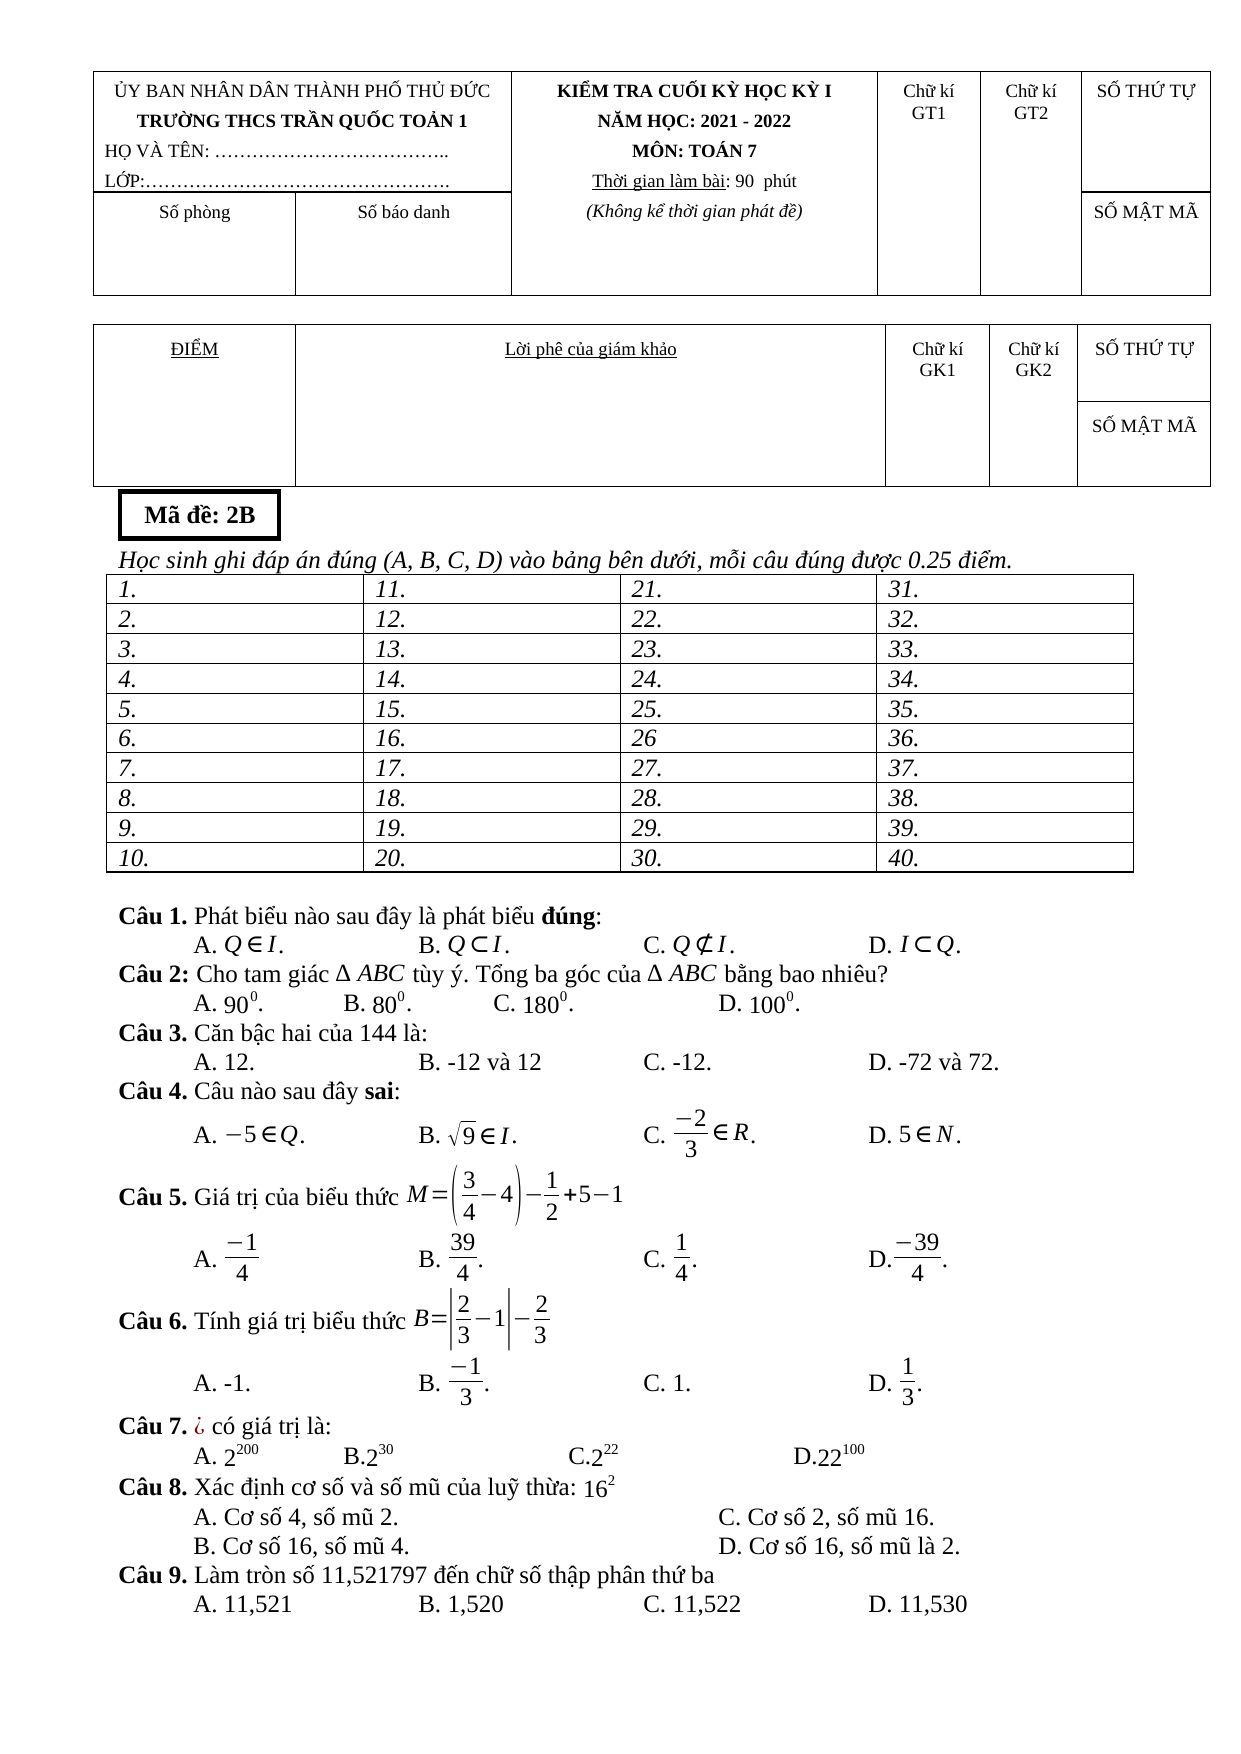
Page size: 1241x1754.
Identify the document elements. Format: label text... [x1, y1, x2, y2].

table_cell 18. [364, 783, 620, 812]
table_cell 22. [621, 604, 876, 633]
table_cell 26 [621, 724, 876, 752]
table_cell 16. [364, 724, 620, 752]
table_header ĐIỂM [94, 325, 295, 486]
table_cell 7. [107, 753, 363, 782]
text A. Cơ số 4, số mũ 2. C. Cơ số 2, số mũ 16. [118, 1502, 1122, 1531]
table_cell 23. [621, 634, 876, 663]
table_cell 8. [107, 783, 363, 812]
table_cell 17. [364, 753, 620, 782]
text A. . B. . C. . D. . [118, 987, 1122, 1018]
text A. . B. . C. . D. . [118, 930, 1122, 959]
text Câu 6. Tính giá trị biểu thức [118, 1288, 1122, 1352]
table_cell 19. [364, 813, 620, 842]
table_cell 4. [107, 664, 363, 693]
table_header 31. [877, 575, 1133, 603]
table_header Chữ kí GK1 [886, 325, 989, 486]
table_cell 2. [107, 604, 363, 633]
text Học sinh ghi đáp án đúng (A, B, C, D) vào bảng bên dưới, mỗi câu đúng được 0.25 điểm. [118, 545, 1122, 573]
table_cell 15. [364, 694, 620, 722]
table_cell 30. [621, 843, 876, 871]
table_cell 12. [364, 604, 620, 633]
text B. Cơ số 16, số mũ 4. D. Cơ số 16, số mũ là 2. [118, 1531, 1122, 1560]
table_cell 10. [107, 843, 363, 871]
table_header 21. [621, 575, 876, 603]
text Câu 5. Giá trị của biểu thức [118, 1164, 1122, 1229]
table_cell 27. [621, 753, 876, 782]
table_header 1. [107, 575, 363, 603]
table_cell 35. [877, 694, 1133, 722]
table_cell 5. [107, 694, 363, 722]
table_cell 9. [107, 813, 363, 842]
table_cell 34. [877, 664, 1133, 693]
text Câu 3. Căn bậc hai của 144 là: [118, 1018, 1122, 1047]
text Câu 2: Cho tam giác tùy ý. Tổng ba góc của bằng bao nhiêu? [118, 959, 1122, 987]
table_header SỐ THỨ TỰ [1078, 325, 1210, 401]
table_cell 14. [364, 664, 620, 693]
table_cell 20. [364, 843, 620, 871]
table_cell SỐ MẬT MÃ [1078, 402, 1210, 486]
text A. -1. B. . C. 1. D. . [118, 1352, 1122, 1411]
table_header Chữ kí GK2 [990, 325, 1077, 486]
table_header 11. [364, 575, 620, 603]
table_cell 3. [107, 634, 363, 663]
text Câu 7. có giá trị là: [118, 1411, 1122, 1440]
text A. B. C. D. [118, 1440, 1122, 1471]
table_cell 39. [877, 813, 1133, 842]
text A. 12. B. -12 và 12 C. -12. D. -72 và 72. [118, 1047, 1122, 1076]
table_cell 25. [621, 694, 876, 722]
table_cell 36. [877, 724, 1133, 752]
table_cell 38. [877, 783, 1133, 812]
table_cell 6. [107, 724, 363, 752]
table_cell 33. [877, 634, 1133, 663]
table_header Lời phê của giám khảo [296, 325, 885, 486]
table_cell 24. [621, 664, 876, 693]
text A. . B. . C. . D. . [118, 1105, 1122, 1164]
text Câu 9. Làm tròn số 11,521797 đến chữ số thập phân thứ ba [118, 1560, 1122, 1589]
table_cell 29. [621, 813, 876, 842]
table_cell 40. [877, 843, 1133, 871]
table_cell 37. [877, 753, 1133, 782]
text Câu 8. Xác định cơ số và số mũ của luỹ thừa: [118, 1471, 1122, 1502]
text A. B. . C. . D.. [118, 1229, 1122, 1288]
text A. 11,521 B. 1,520 C. 11,522 D. 11,530 [118, 1589, 1122, 1617]
table_cell 32. [877, 604, 1133, 633]
text Câu 1. Phát biểu nào sau đây là phát biểu đúng: [118, 901, 1122, 930]
table_cell 13. [364, 634, 620, 663]
table_cell 28. [621, 783, 876, 812]
text Câu 4. Câu nào sau đây sai: [118, 1076, 1122, 1105]
